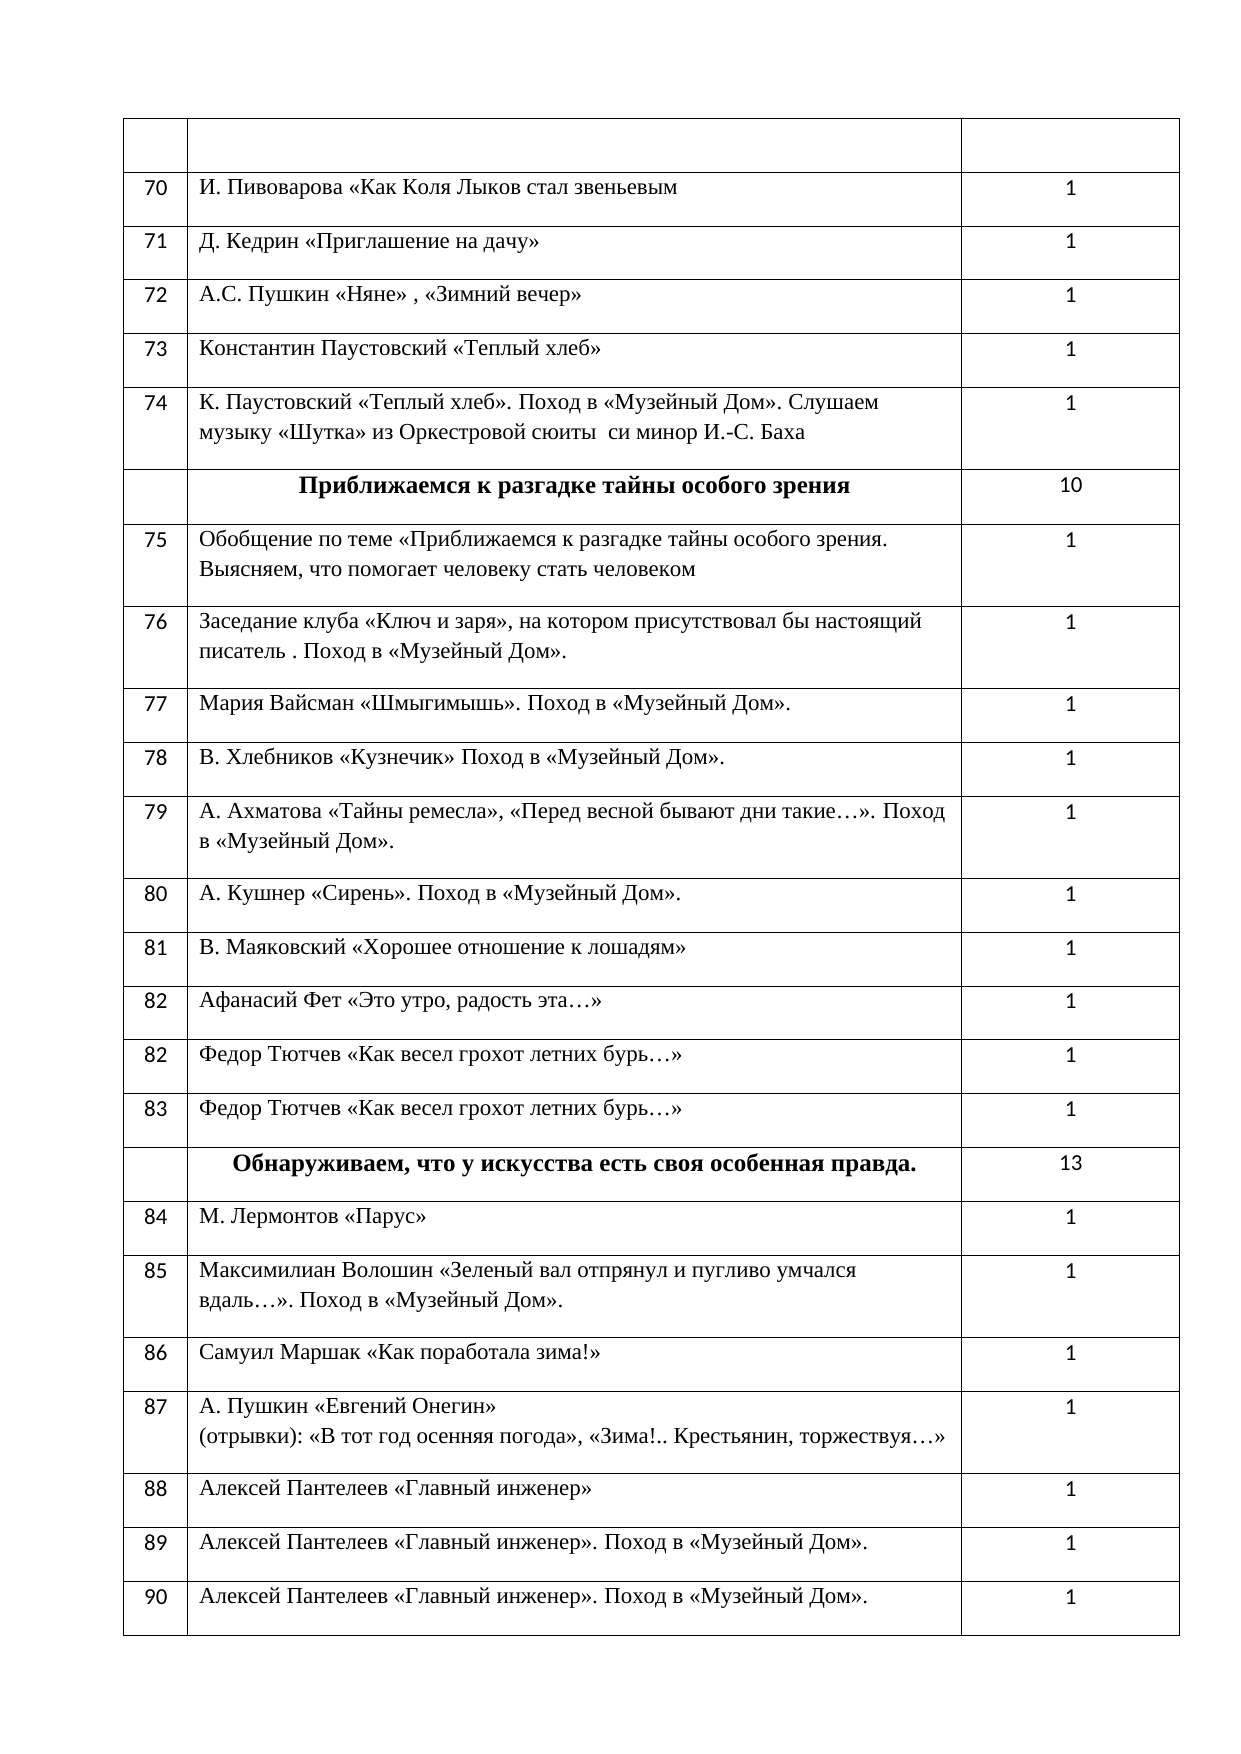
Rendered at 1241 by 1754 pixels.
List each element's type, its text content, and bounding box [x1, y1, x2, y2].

table_cell Константин Паустовский «Теплый хлеб» [188, 334, 961, 387]
table_cell Обнаруживаем, что у искусства есть своя особенная правда. [188, 1148, 961, 1201]
table_cell 88 [124, 1474, 187, 1527]
table_cell 1 [962, 227, 1179, 279]
table_cell А. Кушнер «Сирень». Поход в «Музейный Дом». [188, 879, 961, 932]
table_cell 86 [124, 1338, 187, 1391]
table_cell 84 [124, 1202, 187, 1255]
table_cell Д. Кедрин «Приглашение на дачу» [188, 227, 961, 279]
table_cell 1 [962, 1528, 1179, 1581]
table_cell 76 [124, 607, 187, 688]
table_cell 1 [962, 1392, 1179, 1473]
table_cell 1 [962, 525, 1179, 606]
table_cell Приближаемся к разгадке тайны особого зрения [188, 470, 961, 524]
table_cell 1 [962, 987, 1179, 1039]
table_cell [124, 1148, 187, 1201]
table_cell 1 [962, 607, 1179, 688]
table_cell 81 [124, 933, 187, 986]
table_cell 72 [124, 280, 187, 333]
table_cell 1 [962, 388, 1179, 469]
table_cell Афанасий Фет «Это утро, радость эта…» [188, 987, 961, 1039]
table_cell Самуил Маршак «Как поработала зима!» [188, 1338, 961, 1391]
table_cell 87 [124, 1392, 187, 1473]
table_cell 1 [962, 1582, 1179, 1634]
table_cell 77 [124, 689, 187, 742]
table_cell Обобщение по теме «Приближаемся к разгадке тайны особого зрения. Выясняем, что помогает человеку стать человеком [188, 525, 961, 606]
table_cell 79 [124, 797, 187, 878]
table_cell 1 [962, 1202, 1179, 1255]
table_cell 78 [124, 743, 187, 796]
table_cell 1 [962, 933, 1179, 986]
table_cell 1 [962, 743, 1179, 796]
table_cell В. Хлебников «Кузнечик» Поход в «Музейный Дом». [188, 743, 961, 796]
table_cell В. Маяковский «Хорошее отношение к лошадям» [188, 933, 961, 986]
table_cell 74 [124, 388, 187, 469]
table_cell 10 [962, 470, 1179, 524]
table_cell 85 [124, 1256, 187, 1337]
table_cell 69 [124, 119, 187, 172]
table_cell 13 [962, 1148, 1179, 1201]
table_cell А. Пушкин «Евгений Онегин» (отрывки): «В тот год осенняя погода», «Зима!.. Крестьянин, торжествуя…» [188, 1392, 961, 1473]
table_cell А.С. Пушкин «Няне» , «Зимний вечер» [188, 280, 961, 333]
table_cell Федор Тютчев «Как весел грохот летних бурь…» [188, 1094, 961, 1147]
table_cell Федор Тютчев «Как весел грохот летних бурь…» [188, 1040, 961, 1093]
table_cell 1 [962, 1474, 1179, 1527]
table_cell 1 [962, 1256, 1179, 1337]
table_cell 1 [962, 1338, 1179, 1391]
table_cell М. Лермонтов «Парус» [188, 1202, 961, 1255]
table_cell А. Ахматова «Тайны ремесла», «Перед весной бывают дни такие…». Поход в «Музейный Дом». [188, 797, 961, 878]
table_cell 1 [962, 280, 1179, 333]
table_cell 82 [124, 1040, 187, 1093]
table_cell 89 [124, 1528, 187, 1581]
table_cell 1 [962, 797, 1179, 878]
table_cell 1 [962, 1094, 1179, 1147]
table_cell Алексей Пантелеев «Главный инженер». Поход в «Музейный Дом». [188, 1582, 961, 1634]
table_cell 73 [124, 334, 187, 387]
table_cell 1 [962, 689, 1179, 742]
table_cell Алексей Пантелеев «Главный инженер» [188, 1474, 961, 1527]
table_cell К. Паустовский «Теплый хлеб». Поход в «Музейный Дом». Слушаем музыку «Шутка» из Оркестровой сюиты си минор И.-С. Баха [188, 388, 961, 469]
table_cell 70 [124, 173, 187, 226]
table_cell Мария Вайсман «Шмыгимышь». Поход в «Музейный Дом». [188, 689, 961, 742]
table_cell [188, 119, 961, 172]
table_cell 83 [124, 1094, 187, 1147]
table_cell 90 [124, 1582, 187, 1634]
table_cell 75 [124, 525, 187, 606]
table_cell 1 [962, 1040, 1179, 1093]
table_cell И. Пивоварова «Как Коля Лыков стал звеньевым [188, 173, 961, 226]
table_cell 1 [962, 119, 1179, 172]
table_cell 1 [962, 173, 1179, 226]
table_cell 71 [124, 227, 187, 279]
table_cell Заседание клуба «Ключ и заря», на котором присутствовал бы настоящий писатель . Поход в «Музейный Дом». [188, 607, 961, 688]
table_cell 80 [124, 879, 187, 932]
table_cell 1 [962, 879, 1179, 932]
table_cell 1 [962, 334, 1179, 387]
table_cell 82 [124, 987, 187, 1039]
table_cell [124, 470, 187, 524]
table_cell Максимилиан Волошин «Зеленый вал отпрянул и пугливо умчался вдаль…». Поход в «Музейный Дом». [188, 1256, 961, 1337]
table_cell Алексей Пантелеев «Главный инженер». Поход в «Музейный Дом». [188, 1528, 961, 1581]
